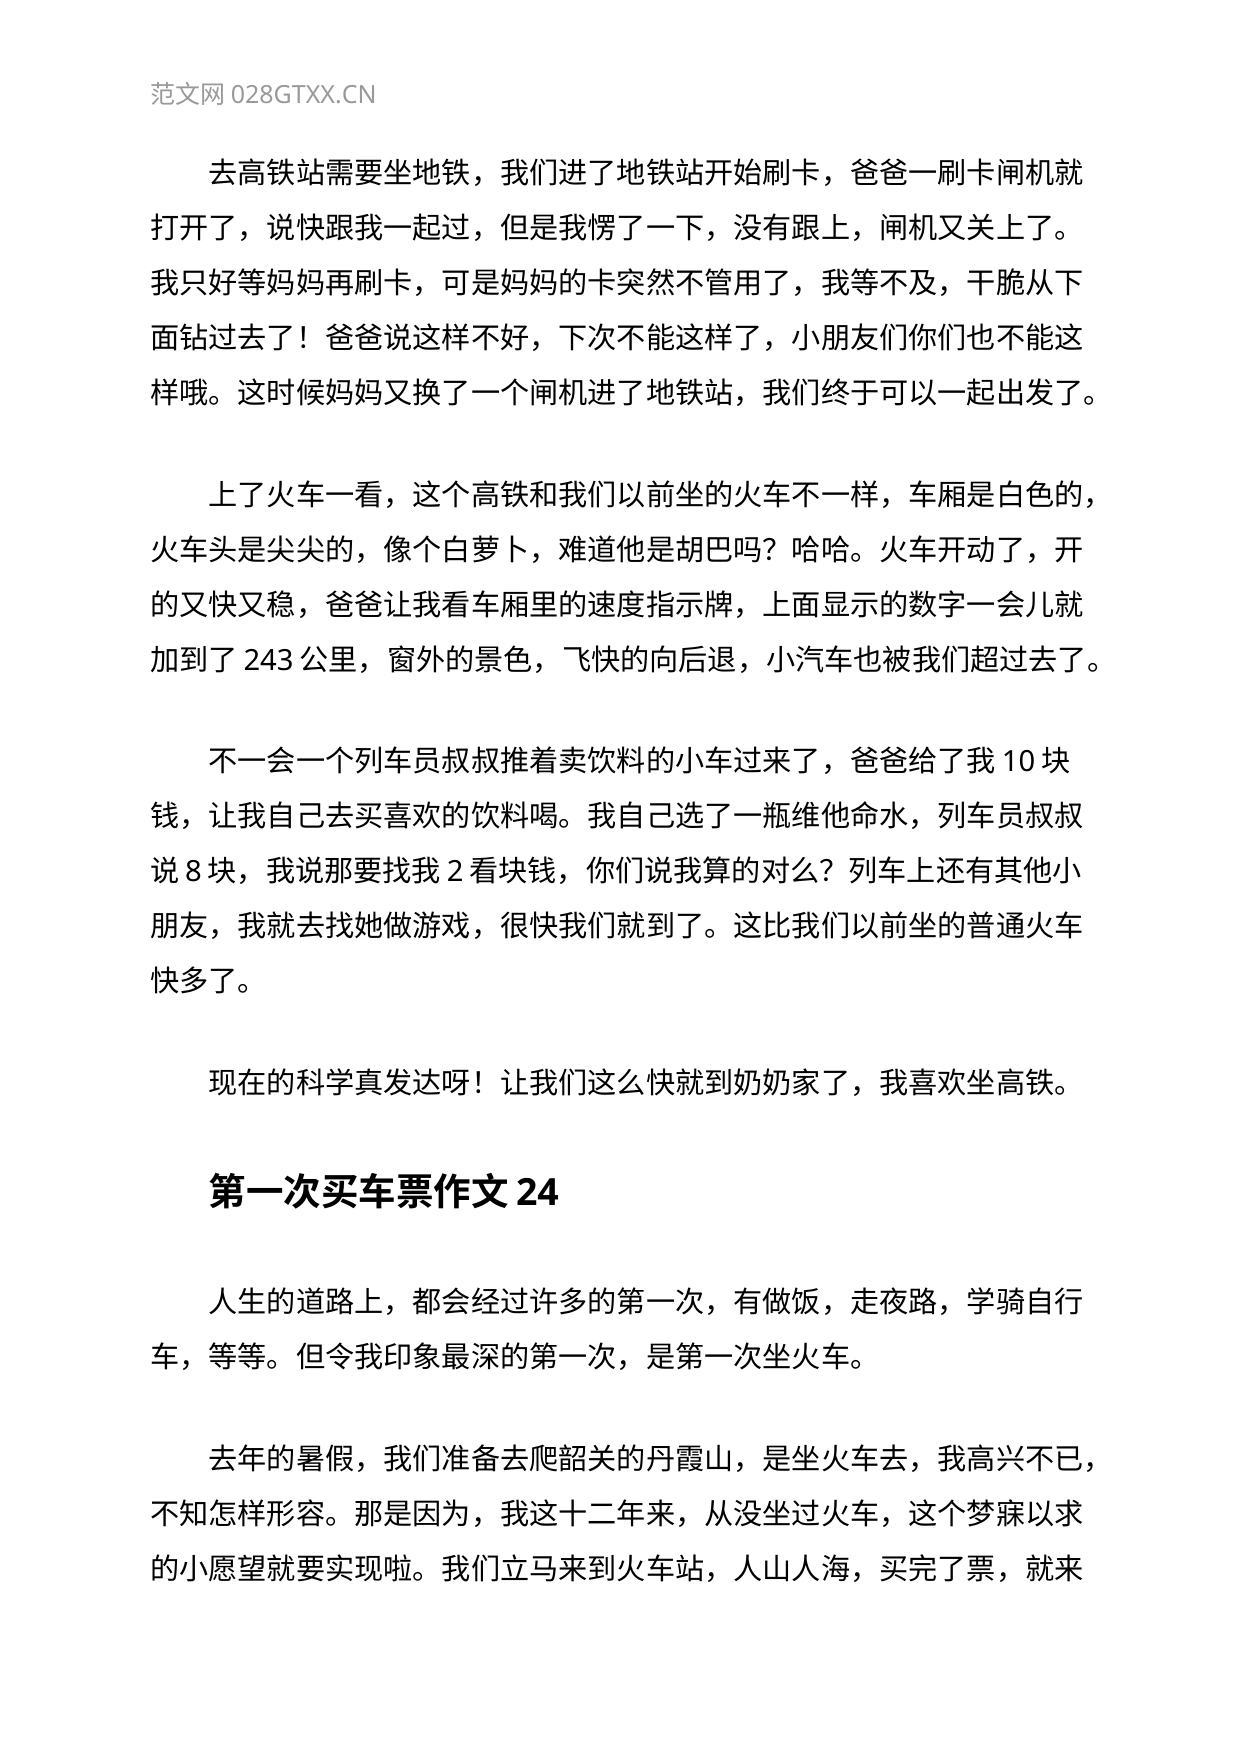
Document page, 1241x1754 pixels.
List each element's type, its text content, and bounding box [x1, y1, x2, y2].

text 人生的道路上，都会经过许多的第一次，有做饭，走夜路，学骑自行车，等等。但令我印象最深的第一次，是第一次坐火车。 [150, 1279, 1090, 1376]
text 不一会一个列车员叔叔推着卖饮料的小车过来了，爸爸给了我10块钱，让我自己去买喜欢的饮料喝。我自己选了一瓶维他命水，列车员叔叔说8块，我说那要找我2看块钱，你们说我算的对么？列车上还有其他小朋友，我就去找她做游戏，很快我们就到了。这比我们以前坐的普通火车快多了。 [150, 738, 1090, 1000]
text 去高铁站需要坐地铁，我们进了地铁站开始刷卡，爸爸一刷卡闸机就打开了，说快跟我一起过，但是我愣了一下，没有跟上，闸机又关上了。我只好等妈妈再刷卡，可是妈妈的卡突然不管用了，我等不及，干脆从下面钻过去了！爸爸说这样不好，下次不能这样了，小朋友们你们也不能这样哦。这时候妈妈又换了一个闸机进了地铁站，我们终于可以一起出发了。 [150, 150, 1090, 412]
text 上了火车一看，这个高铁和我们以前坐的火车不一样，车厢是白色的，火车头是尖尖的，像个白萝卜，难道他是胡巴吗？哈哈。火车开动了，开的又快又稳，爸爸让我看车厢里的速度指示牌，上面显示的数字一会儿就加到了243公里，窗外的景色，飞快的向后退，小汽车也被我们超过去了。 [150, 471, 1090, 678]
text 第一次买车票作文24 [150, 1161, 1090, 1216]
text 现在的科学真发达呀！让我们这么快就到奶奶家了，我喜欢坐高铁。 [150, 1059, 1090, 1102]
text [150, 1436, 1090, 1588]
